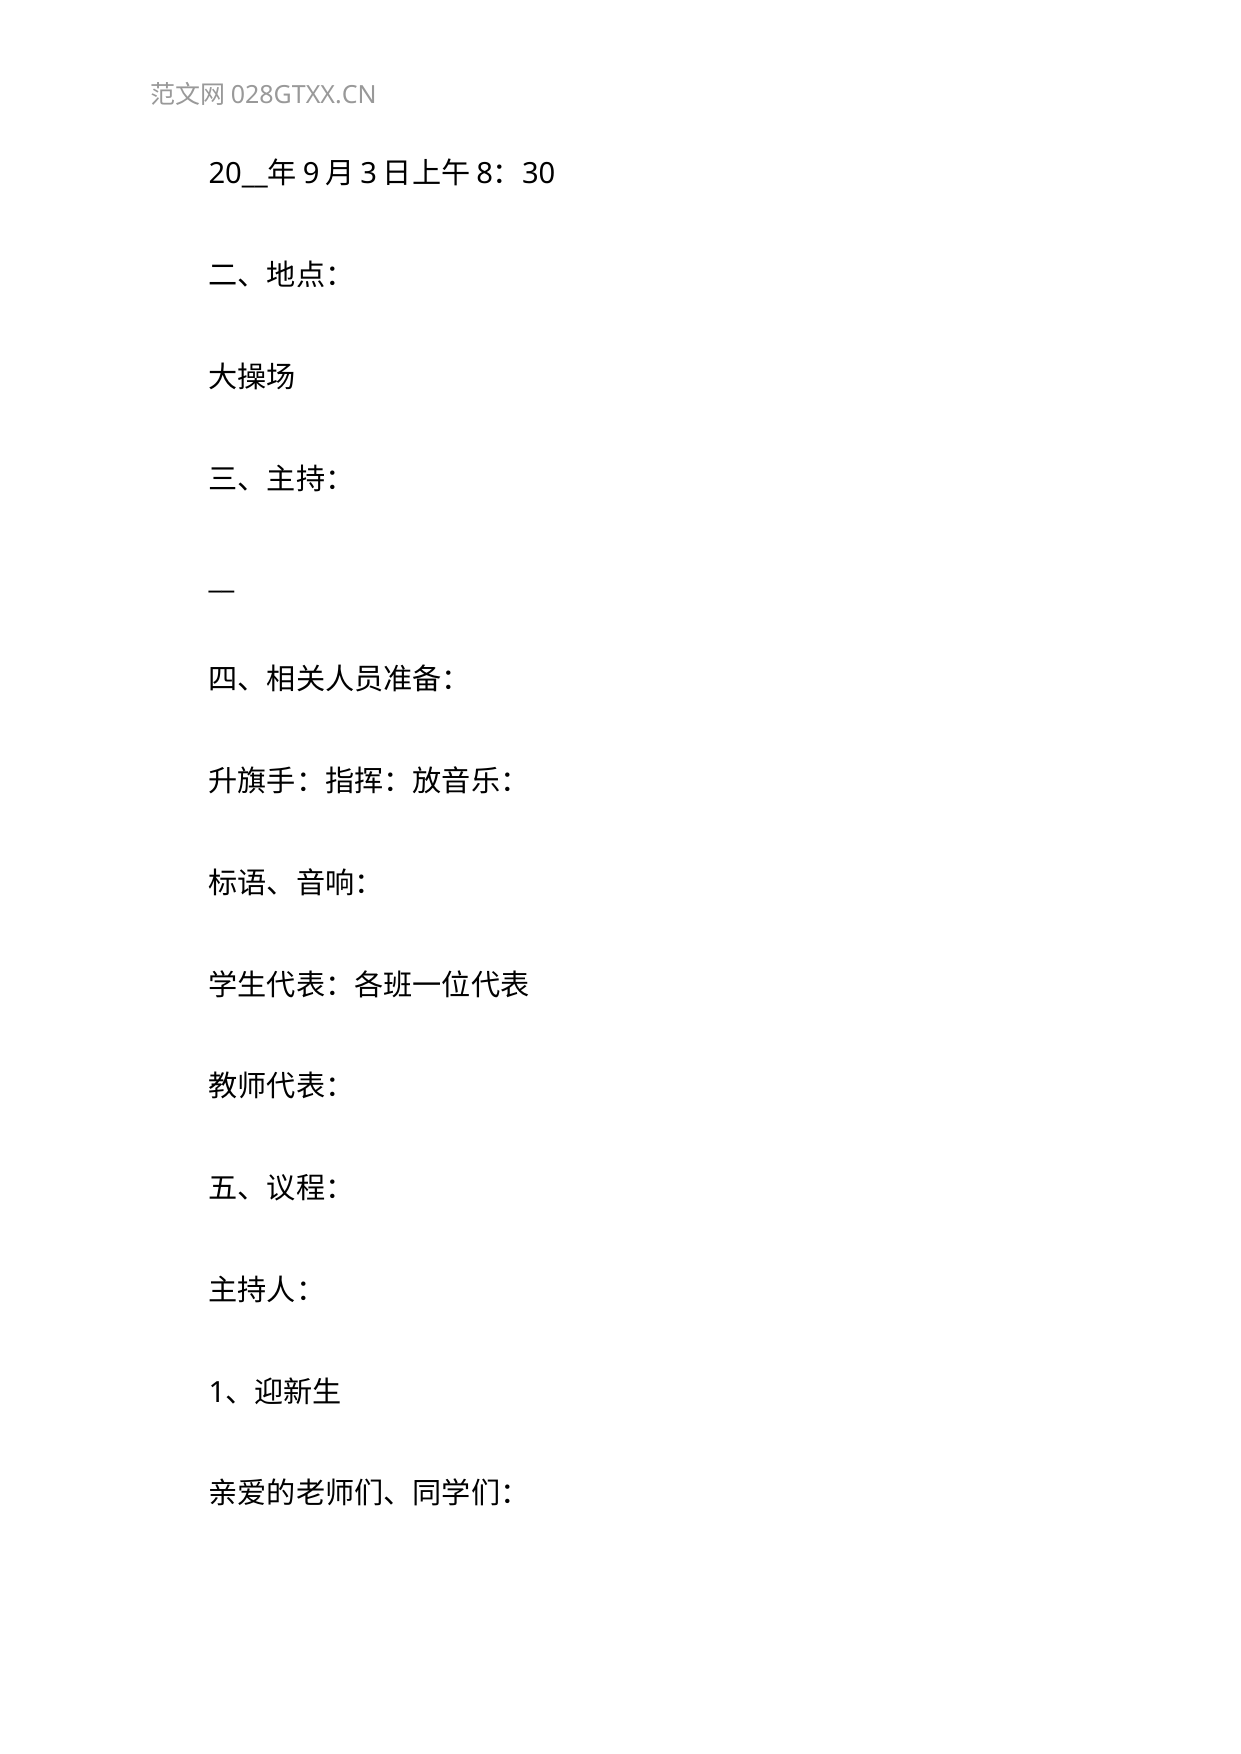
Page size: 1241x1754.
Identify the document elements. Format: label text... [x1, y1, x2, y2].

text 亲爱的老师们、同学们： [150, 1470, 1090, 1512]
text 教师代表： [150, 1063, 1090, 1105]
text 1、迎新生 [150, 1368, 1090, 1411]
text 二、地点： [150, 252, 1090, 294]
text 标语、音响： [150, 859, 1090, 902]
text 学生代表：各班一位代表 [150, 961, 1090, 1003]
text 三、主持： [150, 456, 1090, 498]
text 主持人： [150, 1266, 1090, 1309]
text 20__年9月3日上午8：30 [150, 150, 1090, 192]
text __ [150, 557, 1090, 597]
text 升旗手：指挥：放音乐： [150, 757, 1090, 800]
text 大操场 [150, 354, 1090, 396]
text 四、相关人员准备： [150, 656, 1090, 698]
text 五、议程： [150, 1164, 1090, 1207]
